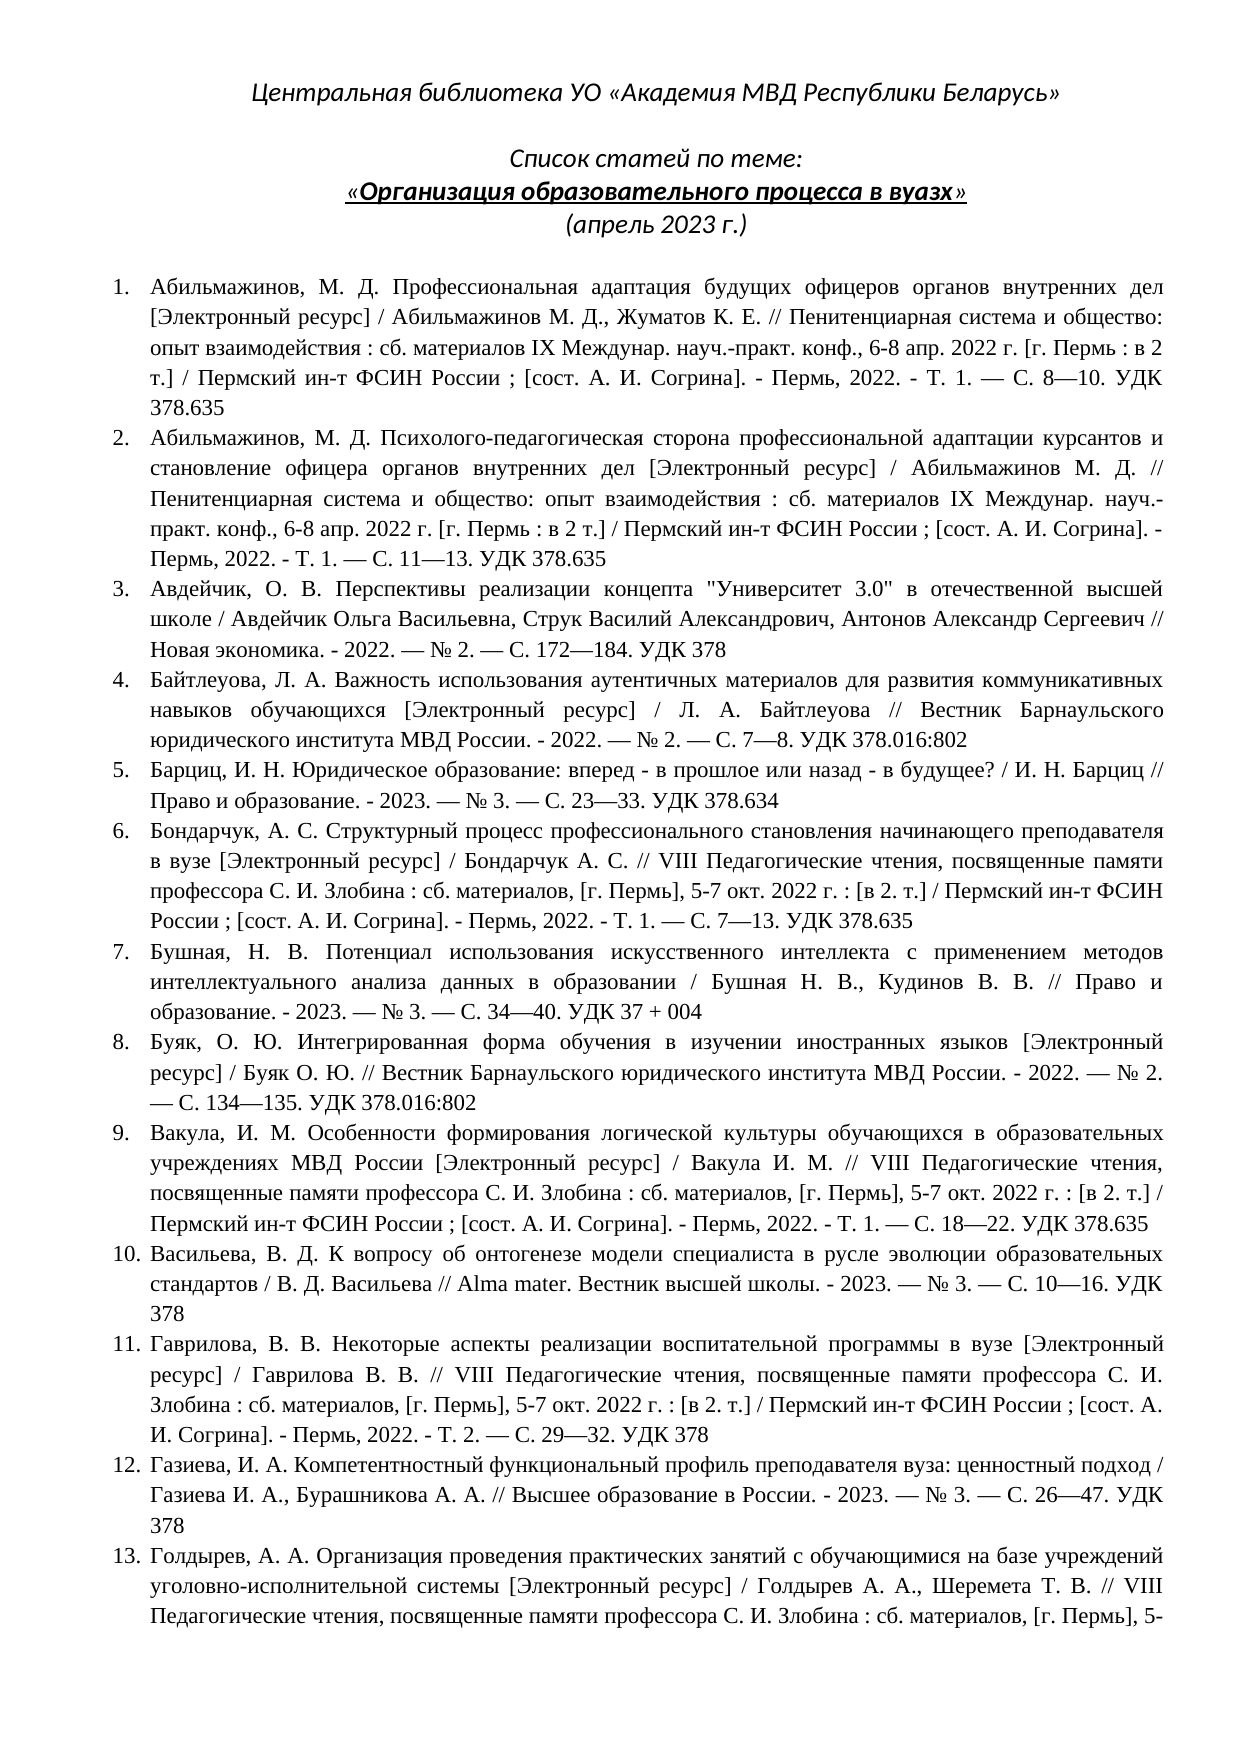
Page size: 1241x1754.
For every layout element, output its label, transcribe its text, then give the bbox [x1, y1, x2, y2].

list Барциц, И. Н. Юридическое образование: вперед - в прошлое или назад - в будущее? / И. Н. Барциц // Право и образование. - 2023. — № 3. — С. 23—33. УДК 378.634 [112, 756, 1165, 813]
list Абильмажинов, М. Д. Профессиональная адаптация будущих офицеров органов внутренних дел [Электронный ресурс] / Абильмажинов М. Д., Жуматов К. Е. // Пенитенциарная система и общество: опыт взаимодействия : сб. материалов IX Междунар. науч.-практ. конф., 6-8 апр. 2022 г. [г. Пермь : в 2 т.] / Пермский ин-т ФСИН России ; [сост. А. И. Согрина]. - Пермь, 2022. - Т. 1. — С. 8—10. УДК 378.635 [112, 273, 1165, 420]
list Бушная, Н. В. Потенциал использования искусственного интеллекта с применением методов интеллектуального анализа данных в образовании / Бушная Н. В., Кудинов В. В. // Право и образование. - 2023. — № 3. — С. 34—40. УДК 37 + 004 [112, 938, 1165, 1024]
list Центральная библиотека УО «Академия МВД Республики Беларусь» [150, 75, 1165, 108]
list Бондарчук, А. С. Структурный процесс профессионального становления начинающего преподавателя в вузе [Электронный ресурс] / Бондарчук А. С. // VIII Педагогические чтения, посвященные памяти профессора С. И. Злобина : сб. материалов, [г. Пермь], 5-7 окт. 2022 г. : [в 2. т.] / Пермский ин-т ФСИН России ; [сост. А. И. Согрина]. - Пермь, 2022. - Т. 1. — С. 7—13. УДК 378.635 [112, 817, 1165, 934]
list Буяк, О. Ю. Интегрированная форма обучения в изучении иностранных языков [Электронный ресурс] / Буяк О. Ю. // Вестник Барнаульского юридического института МВД России. - 2022. — № 2. — С. 134—135. УДК 378.016:802 [112, 1028, 1165, 1115]
list Газиева, И. А. Компетентностный функциональный профиль преподавателя вуза: ценностный подход / Газиева И. А., Бурашникова А. А. // Высшее образование в России. - 2023. — № 3. — С. 26—47. УДК 378 [112, 1451, 1165, 1538]
list Авдейчик, О. В. Перспективы реализации концепта "Университет 3.0" в отечественной высшей школе / Авдейчик Ольга Васильевна, Струк Василий Александрович, Антонов Александр Сергеевич // Новая экономика. - 2022. — № 2. — С. 172—184. УДК 378 [112, 575, 1165, 662]
list Абильмажинов, М. Д. Психолого-педагогическая сторона профессиональной адаптации курсантов и становление офицера органов внутренних дел [Электронный ресурс] / Абильмажинов М. Д. // Пенитенциарная система и общество: опыт взаимодействия : сб. материалов IX Междунар. науч.-практ. конф., 6-8 апр. 2022 г. [г. Пермь : в 2 т.] / Пермский ин-т ФСИН России ; [сост. А. И. Согрина]. - Пермь, 2022. - Т. 1. — С. 11—13. УДК 378.635 [112, 424, 1165, 571]
list Гаврилова, В. В. Некоторые аспекты реализации воспитательной программы в вузе [Электронный ресурс] / Гаврилова В. В. // VIII Педагогические чтения, посвященные памяти профессора С. И. Злобина : сб. материалов, [г. Пермь], 5-7 окт. 2022 г. : [в 2. т.] / Пермский ин-т ФСИН России ; [сост. А. И. Согрина]. - Пермь, 2022. - Т. 2. — С. 29—32. УДК 378 [112, 1330, 1165, 1447]
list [112, 1542, 1165, 1629]
list Список статей по теме: [150, 141, 1165, 174]
list (апрель .) [150, 207, 1165, 240]
list Вакула, И. М. Особенности формирования логической культуры обучающихся в образовательных учреждениях МВД России [Электронный ресурс] / Вакула И. М. // VIII Педагогические чтения, посвященные памяти профессора С. И. Злобина : сб. материалов, [г. Пермь], 5-7 окт. 2022 г. : [в 2. т.] / Пермский ин-т ФСИН России ; [сост. А. И. Согрина]. - Пермь, 2022. - Т. 1. — С. 18—22. УДК 378.635 [112, 1119, 1165, 1236]
list Васильева, В. Д. К вопросу об онтогенезе модели специалиста в русле эволюции образовательных стандартов / В. Д. Васильева // Alma mater. Вестник высшей школы. - 2023. — № 3. — С. 10—16. УДК 378 [112, 1240, 1165, 1327]
list Байтлеуова, Л. А. Важность использования аутентичных материалов для развития коммуникативных навыков обучающихся [Электронный ресурс] / Л. А. Байтлеуова // Вестник Барнаульского юридического института МВД России. - 2022. — № 2. — С. 7—8. УДК 378.016:802 [112, 666, 1165, 753]
list «Организация образовательного процесса в вуазх» [150, 174, 1165, 207]
